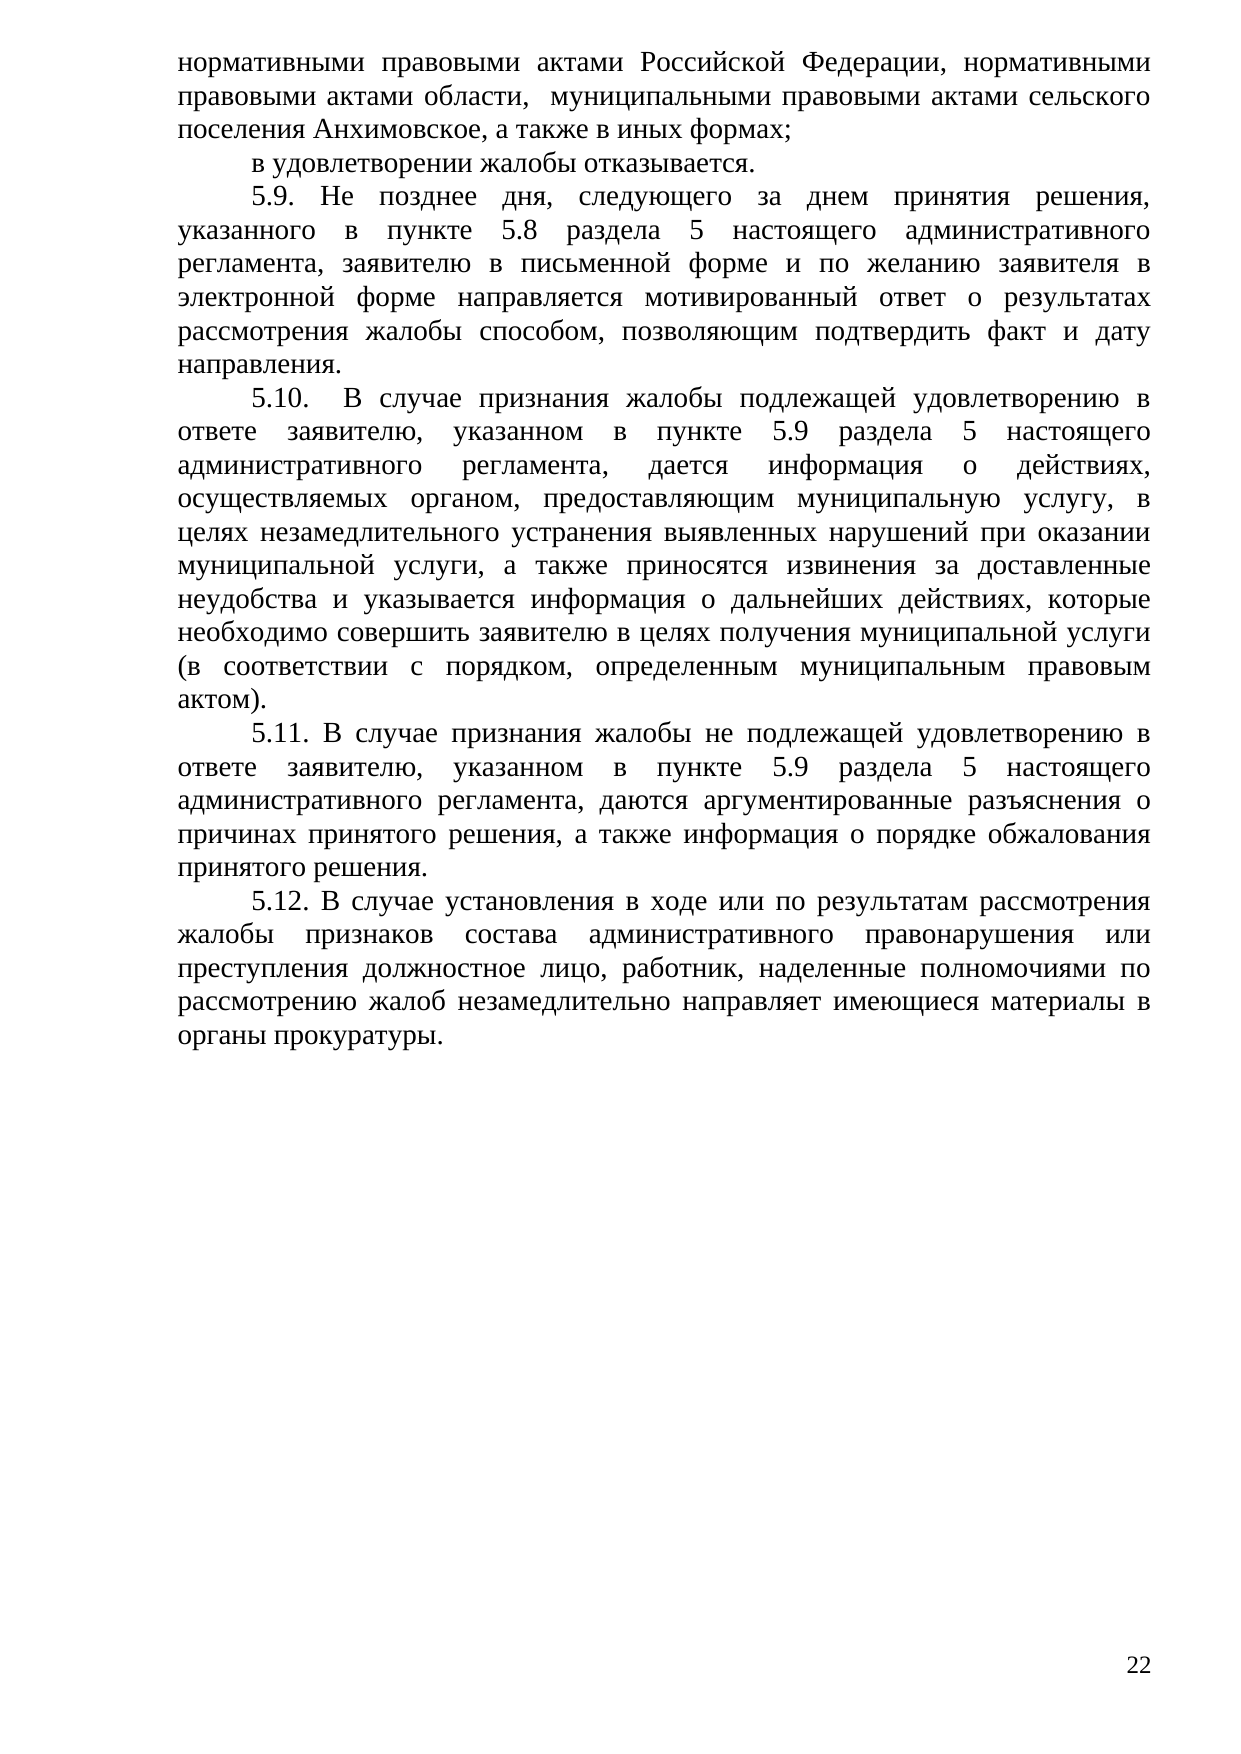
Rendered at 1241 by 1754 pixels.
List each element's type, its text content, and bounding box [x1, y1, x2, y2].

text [177, 44, 1152, 145]
text 5.10. В случае признания жалобы подлежащей удовлетворению в ответе заявителю, указанном в пункте 5.9 раздела 5 настоящего административного регламента, дается информация о действиях, осуществляемых органом, предоставляющим муниципальную услугу, в целях незамедлительного устранения выявленных нарушений при оказании муниципальной услуги, а также приносятся извинения за доставленные неудобства и указывается информация о дальнейших действиях, которые необходимо совершить заявителю в целях получения муниципальной услуги (в соответствии с порядком, определенным муниципальным правовым актом). [177, 380, 1152, 715]
text 5.11. В случае признания жалобы не подлежащей удовлетворению в ответе заявителю, указанном в пункте 5.9 раздела 5 настоящего административного регламента, даются аргументированные разъяснения о причинах принятого решения, а также информация о порядке обжалования принятого решения. [177, 715, 1152, 883]
text в удовлетворении жалобы отказывается. [177, 145, 1152, 178]
text 5.12. В случае установления в ходе или по результатам рассмотрения жалобы признаков состава административного правонарушения или преступления должностное лицо, работник, наделенные полномочиями по рассмотрению жалоб незамедлительно направляет имеющиеся материалы в органы прокуратуры. [177, 883, 1152, 1051]
text 5.9. Не позднее дня, следующего за днем принятия решения, указанного в пункте 5.8 раздела 5 настоящего административного регламента, заявителю в письменной форме и по желанию заявителя в электронной форме направляется мотивированный ответ о результатах рассмотрения жалобы способом, позволяющим подтвердить факт и дату направления. [177, 178, 1152, 380]
